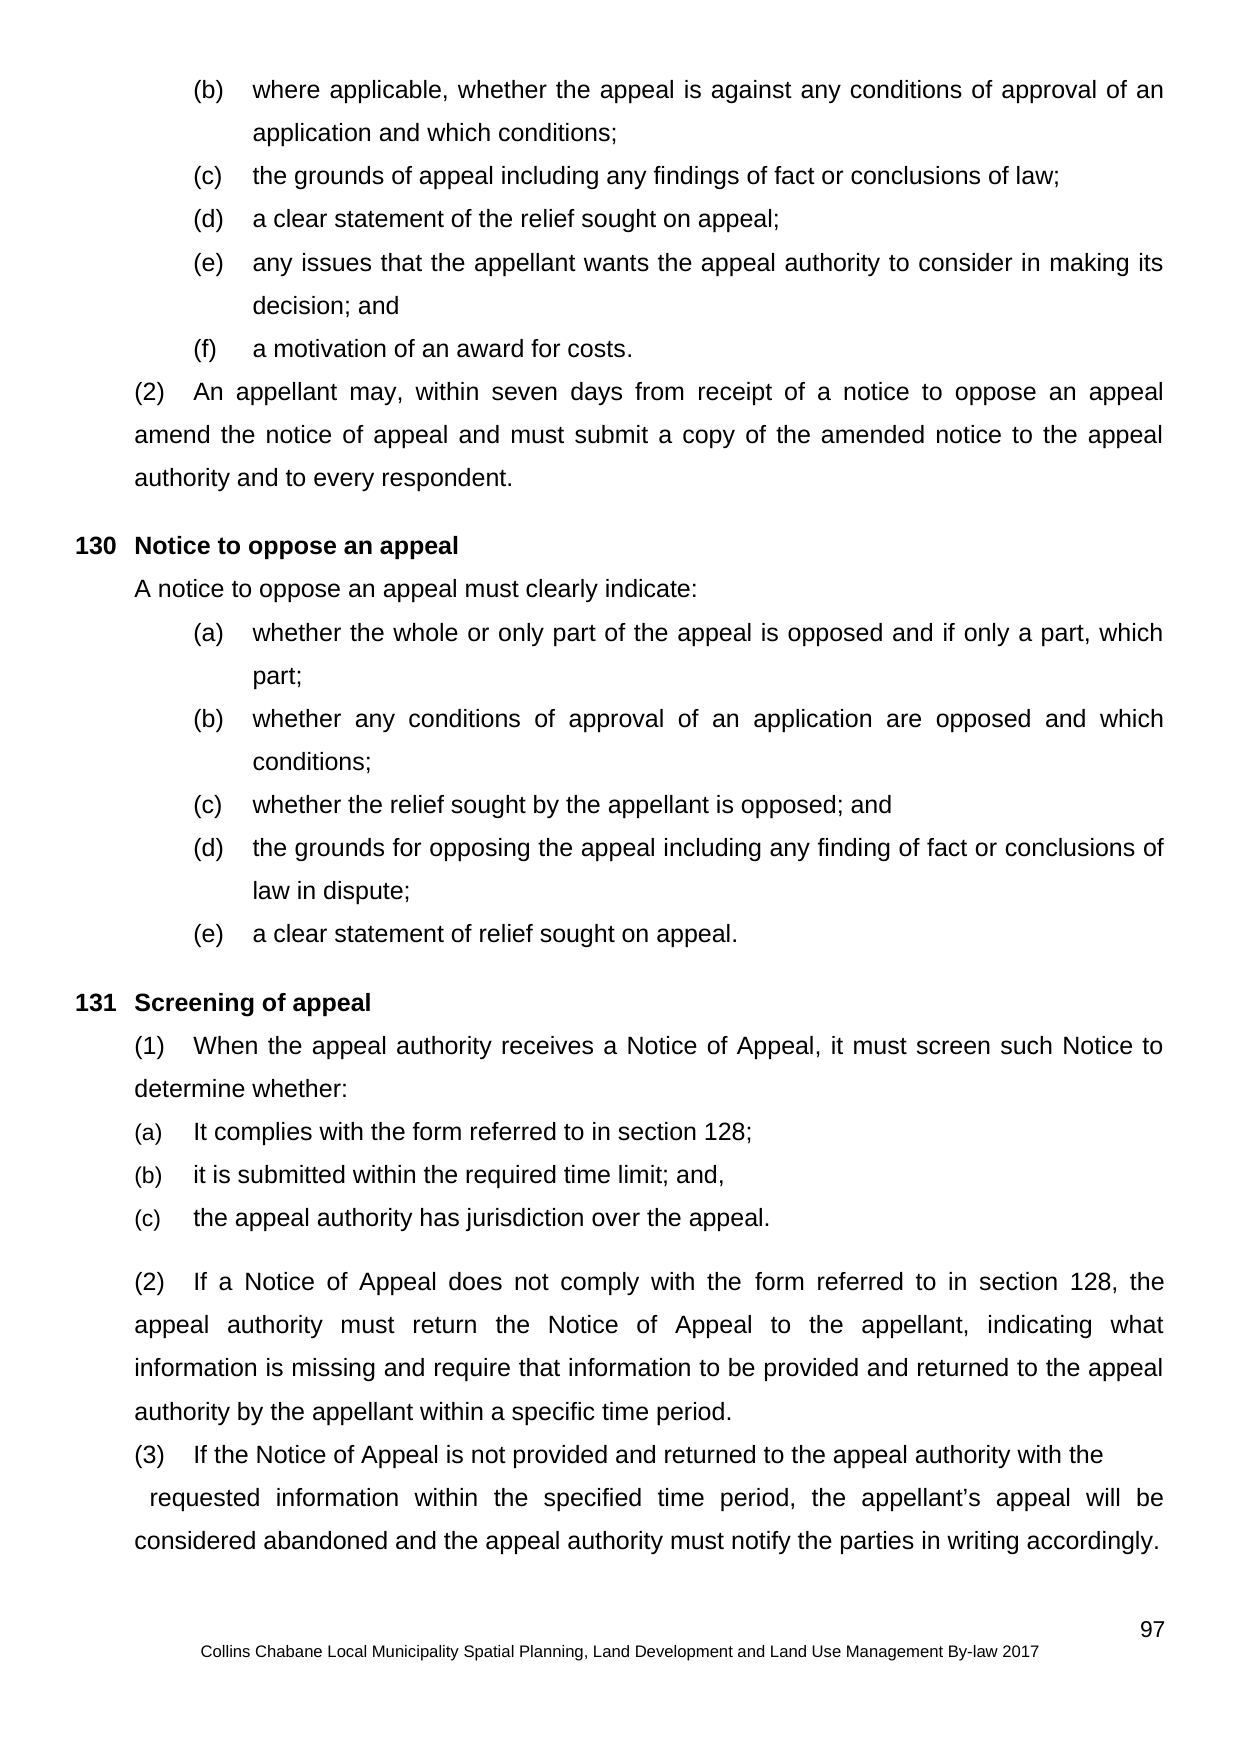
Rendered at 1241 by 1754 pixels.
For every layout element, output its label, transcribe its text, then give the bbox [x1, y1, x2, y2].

list a clear statement of the relief sought on appeal; [193, 204, 1165, 233]
text (2) If a Notice of Appeal does not comply with the form referred to in section 128, the appeal authority must return the Notice of Appeal to the appellant, indicating what information is missing and require that information to be provided and returned to the appeal authority by the appellant within a specific time period. [134, 1267, 1165, 1425]
text A notice to oppose an appeal must clearly indicate: [75, 574, 1165, 603]
list whether any conditions of approval of an application are opposed and which conditions; [193, 704, 1165, 776]
list If the Notice of Appeal is not provided and returned to the appeal authority with the [75, 1439, 1165, 1468]
list where applicable, whether the appeal is against any conditions of approval of an application and which conditions; [193, 75, 1165, 147]
list a clear statement of relief sought on appeal. [193, 919, 1165, 948]
list whether the whole or only part of the appeal is opposed and if only a part, which part; [193, 617, 1165, 689]
text (1) When the appeal authority receives a Notice of Appeal, it must screen such Notice to determine whether: [134, 1031, 1165, 1102]
list a motivation of an award for costs. [193, 334, 1165, 362]
list Screening of appeal [75, 987, 1165, 1016]
list Notice to oppose an appeal [75, 531, 1165, 560]
list the grounds of appeal including any findings of fact or conclusions of law; [193, 161, 1165, 190]
list requested information within the specified time period, the appellant’s appeal will be considered abandoned and the appeal authority must notify the parties in writing accordingly. [134, 1483, 1165, 1554]
list any issues that the appellant wants the appeal authority to consider in making its decision; and [193, 247, 1165, 319]
list it is submitted within the required time limit; and, [134, 1160, 1165, 1189]
list the appeal authority has jurisdiction over the appeal. [134, 1203, 1165, 1232]
list the grounds for opposing the appeal including any finding of fact or conclusions of law in dispute; [193, 833, 1165, 905]
list whether the relief sought by the appellant is opposed; and [193, 790, 1165, 819]
list It complies with the form referred to in section 128; [134, 1117, 1165, 1146]
text (2) An appellant may, within seven days from receipt of a notice to oppose an appeal amend the notice of appeal and must submit a copy of the amended notice to the appeal authority and to every respondent. [134, 377, 1165, 492]
